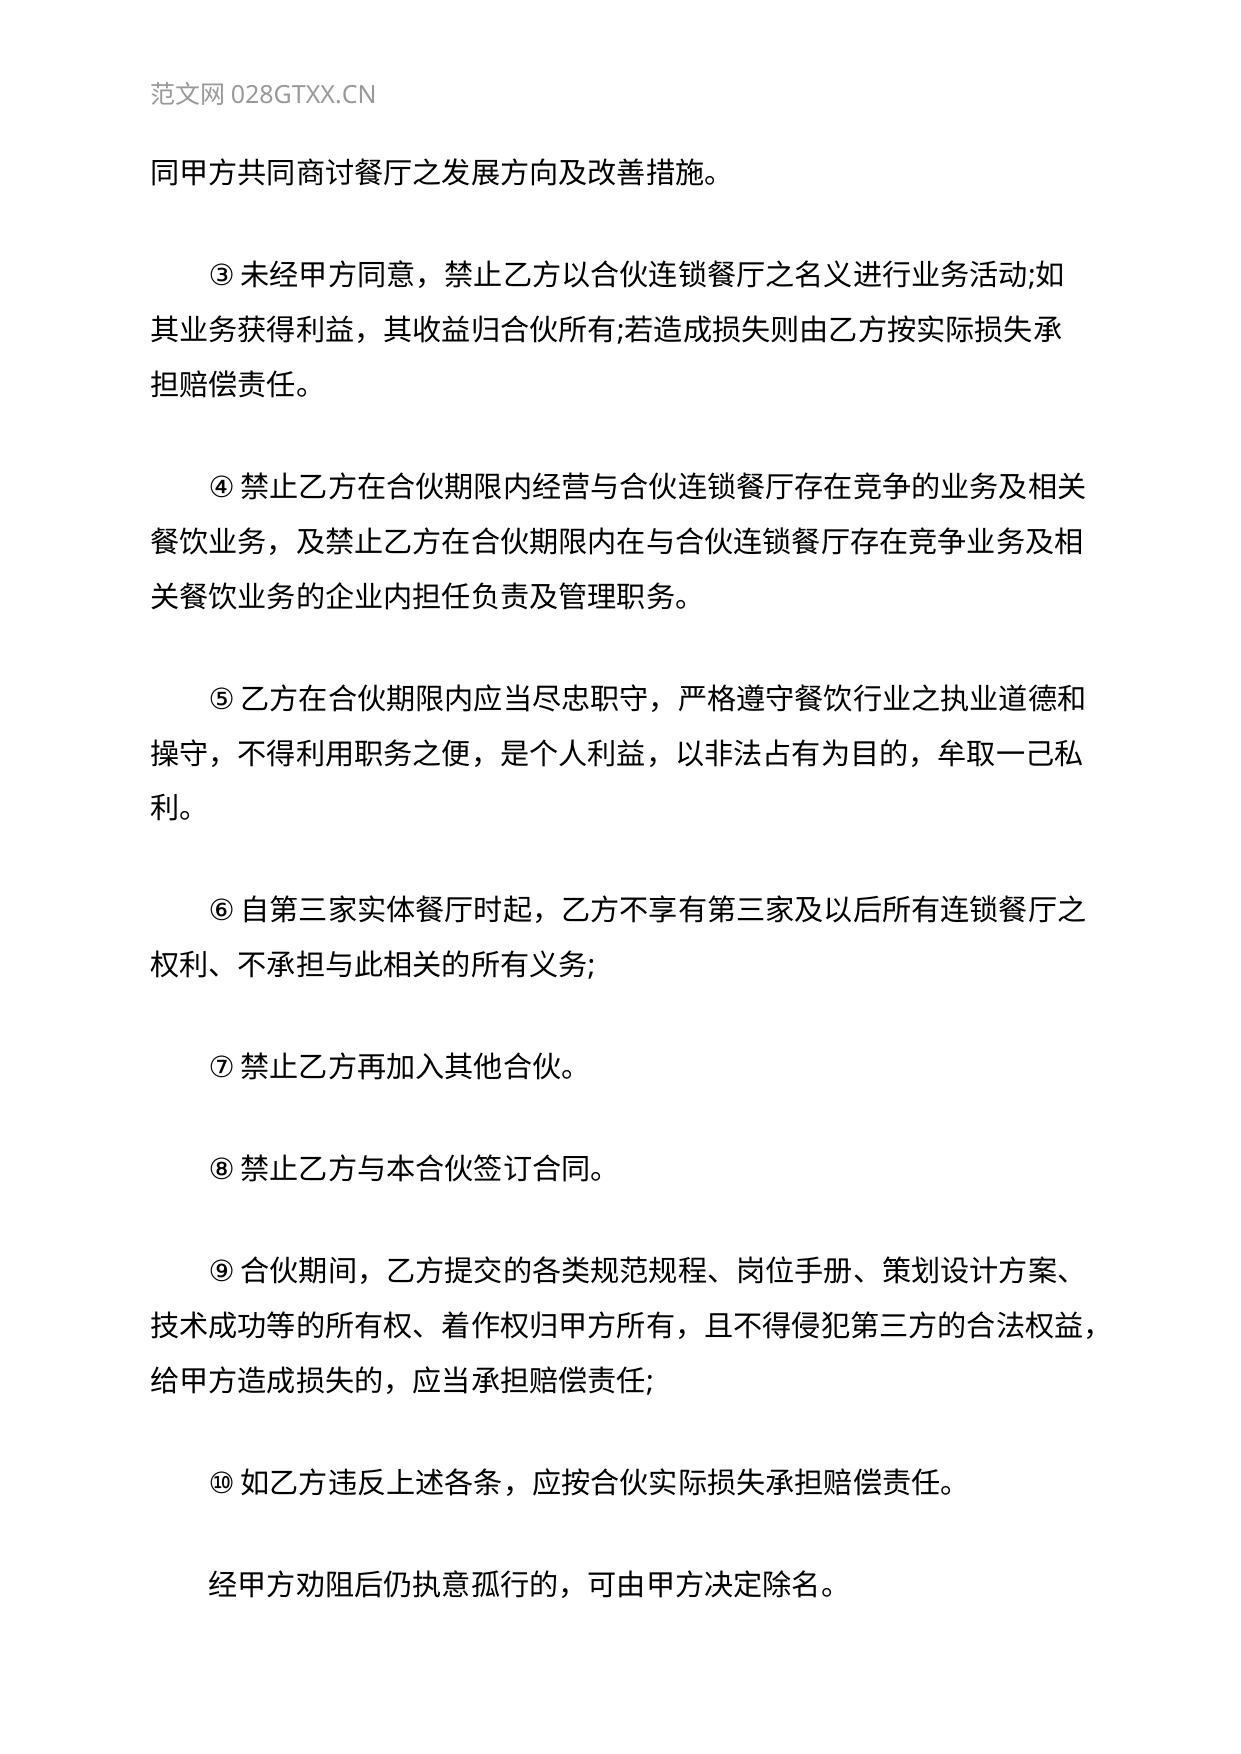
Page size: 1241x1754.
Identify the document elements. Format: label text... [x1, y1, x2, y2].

text ③未经甲方同意，禁止乙方以合伙连锁餐厅之名义进行业务活动;如其业务获得利益，其收益归合伙所有;若造成损失则由乙方按实际损失承担赔偿责任。 [150, 252, 1090, 404]
text ⑦禁止乙方再加入其他合伙。 [150, 1044, 1090, 1086]
text ④禁止乙方在合伙期限内经营与合伙连锁餐厅存在竞争的业务及相关餐饮业务，及禁止乙方在合伙期限内在与合伙连锁餐厅存在竞争业务及相关餐饮业务的企业内担任负责及管理职务。 [150, 463, 1090, 616]
text 经甲方劝阻后仍执意孤行的，可由甲方决定除名。 [150, 1562, 1090, 1604]
text ⑧禁止乙方与本合伙签订合同。 [150, 1146, 1090, 1188]
text ⑩如乙方违反上述各条，应按合伙实际损失承担赔偿责任。 [150, 1460, 1090, 1502]
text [150, 150, 1090, 192]
text ⑨合伙期间，乙方提交的各类规范规程、岗位手册、策划设计方案、技术成功等的所有权、着作权归甲方所有，且不得侵犯第三方的合法权益，给甲方造成损失的，应当承担赔偿责任; [150, 1248, 1090, 1400]
text ⑤乙方在合伙期限内应当尽忠职守，严格遵守餐饮行业之执业道德和操守，不得利用职务之便，是个人利益，以非法占有为目的，牟取一己私利。 [150, 675, 1090, 827]
text ⑥自第三家实体餐厅时起，乙方不享有第三家及以后所有连锁餐厅之权利、不承担与此相关的所有义务; [150, 887, 1090, 984]
